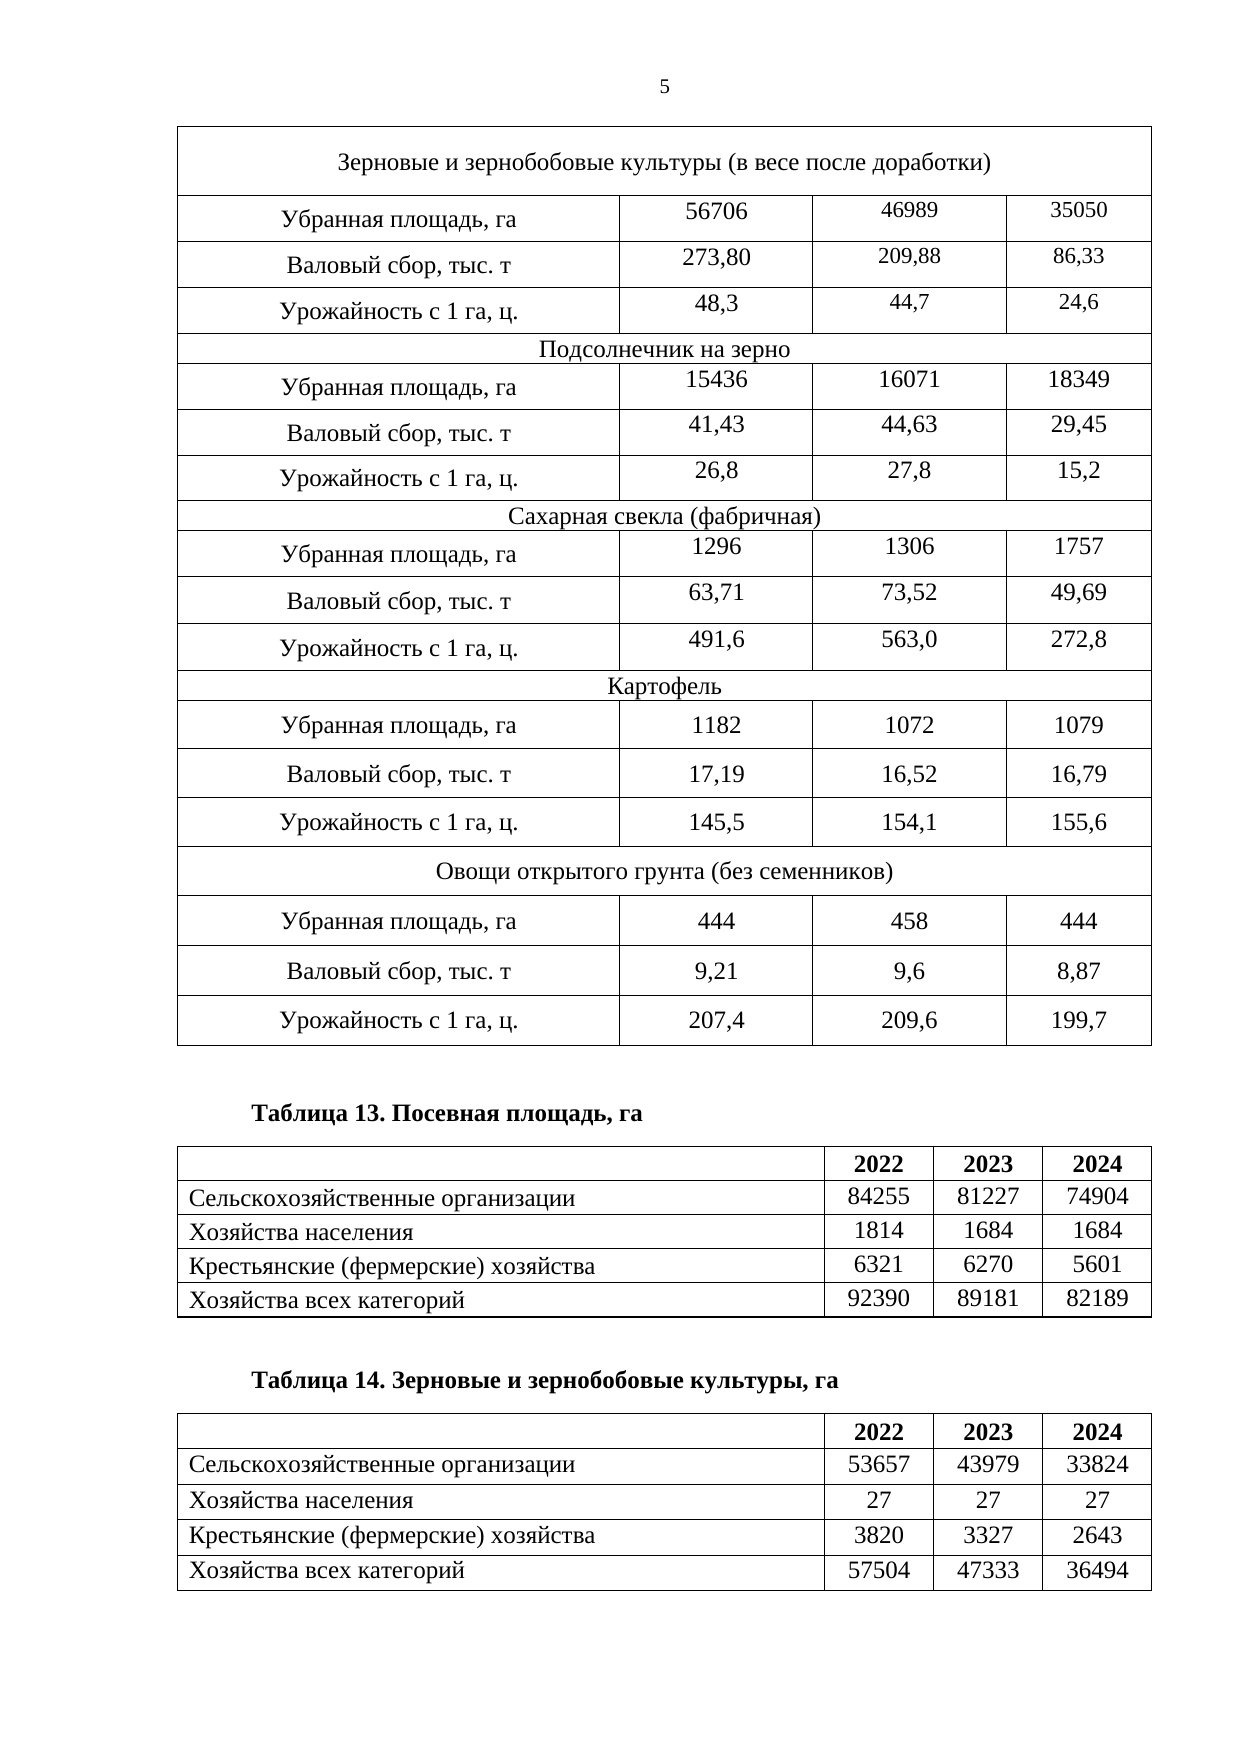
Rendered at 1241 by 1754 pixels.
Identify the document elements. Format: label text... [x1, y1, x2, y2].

table_cell Хозяйства всех категорий [178, 1556, 824, 1590]
table_header 2023 [934, 1414, 1042, 1448]
table_cell 444 [620, 896, 812, 945]
table_header [178, 1147, 824, 1180]
table_cell Хозяйства всех категорий [178, 1283, 824, 1316]
table_cell 84255 [825, 1181, 933, 1214]
table_cell Подсолнечник на зерно [178, 334, 1151, 363]
table_cell 155,6 [1007, 798, 1151, 846]
table_cell 41,43 [620, 410, 812, 454]
table_cell Убранная площадь, га [178, 896, 619, 945]
table_cell Убранная площадь, га [178, 364, 619, 408]
table_cell Урожайность с 1 га, ц. [178, 798, 619, 846]
table_cell 1684 [1043, 1215, 1151, 1248]
table_header [178, 1414, 824, 1448]
table_cell Зерновые и зернобобовые культуры (в весе после доработки) [178, 127, 1151, 195]
table_cell 17,19 [620, 749, 812, 797]
table_cell 57504 [825, 1556, 933, 1590]
table_cell Урожайность с 1 га, ц. [178, 996, 619, 1044]
table_cell Валовый сбор, тыс. т [178, 410, 619, 454]
table_cell 74904 [1043, 1181, 1151, 1214]
table_cell 27,8 [813, 456, 1006, 500]
table_cell 35050 [1007, 196, 1151, 241]
table_cell 5601 [1043, 1249, 1151, 1282]
table_cell Сельскохозяйственные организации [178, 1181, 824, 1214]
table_cell 9,21 [620, 946, 812, 994]
table_cell 154,1 [813, 798, 1006, 846]
table_cell 15,2 [1007, 456, 1151, 500]
table_cell Овощи открытого грунта (без семенников) [178, 847, 1151, 895]
table_cell 1306 [813, 531, 1006, 576]
table_cell 49,69 [1007, 577, 1151, 623]
table_cell 3327 [934, 1520, 1042, 1554]
table_cell 63,71 [620, 577, 812, 623]
table_cell 16071 [813, 364, 1006, 408]
table_cell 89181 [934, 1283, 1042, 1316]
table_header 2024 [1043, 1147, 1151, 1180]
table_cell 27 [934, 1485, 1042, 1519]
table_cell 1814 [825, 1215, 933, 1248]
table_cell 73,52 [813, 577, 1006, 623]
table_cell Хозяйства населения [178, 1215, 824, 1248]
table_cell 29,45 [1007, 410, 1151, 454]
table_cell Урожайность с 1 га, ц. [178, 624, 619, 670]
table_cell 1079 [1007, 701, 1151, 748]
table_cell Урожайность с 1 га, ц. [178, 456, 619, 500]
table_cell Валовый сбор, тыс. т [178, 577, 619, 623]
table_cell 81227 [934, 1181, 1042, 1214]
table_cell 47333 [934, 1556, 1042, 1590]
table_cell 53657 [825, 1449, 933, 1484]
table_cell 92390 [825, 1283, 933, 1316]
table_cell 9,6 [813, 946, 1006, 994]
table_cell 1072 [813, 701, 1006, 748]
table_cell 44,7 [813, 288, 1006, 333]
table_cell 6321 [825, 1249, 933, 1282]
table_cell 18349 [1007, 364, 1151, 408]
table_cell 15436 [620, 364, 812, 408]
table_cell Картофель [178, 671, 1151, 700]
table_cell 24,6 [1007, 288, 1151, 333]
table_cell 26,8 [620, 456, 812, 500]
table_cell 145,5 [620, 798, 812, 846]
table_cell 48,3 [620, 288, 812, 333]
table_cell 46989 [813, 196, 1006, 241]
table_cell 273,80 [620, 242, 812, 287]
table_cell 1684 [934, 1215, 1042, 1248]
table_cell Валовый сбор, тыс. т [178, 242, 619, 287]
table_header 2022 [825, 1147, 933, 1180]
table_cell Сельскохозяйственные организации [178, 1449, 824, 1484]
table_cell 6270 [934, 1249, 1042, 1282]
table_cell Крестьянские (фермерские) хозяйства [178, 1249, 824, 1282]
table_cell Урожайность с 1 га, ц. [178, 288, 619, 333]
table_cell 27 [1043, 1485, 1151, 1519]
table_cell 207,4 [620, 996, 812, 1044]
table_cell Сахарная свекла (фабричная) [178, 501, 1151, 530]
table_cell Валовый сбор, тыс. т [178, 749, 619, 797]
table_cell 2643 [1043, 1520, 1151, 1554]
table_cell 209,6 [813, 996, 1006, 1044]
table_cell 44,63 [813, 410, 1006, 454]
text Таблица 13. Посевная площадь, га [177, 1098, 1152, 1127]
text Таблица 14. Зерновые и зернобобовые культуры, га [177, 1365, 1152, 1394]
table_cell 16,79 [1007, 749, 1151, 797]
table_cell 33824 [1043, 1449, 1151, 1484]
table_cell Убранная площадь, га [178, 701, 619, 748]
table_cell 199,7 [1007, 996, 1151, 1044]
table_cell Крестьянские (фермерские) хозяйства [178, 1520, 824, 1554]
table_cell 27 [825, 1485, 933, 1519]
table_cell 56706 [620, 196, 812, 241]
table_cell Убранная площадь, га [178, 531, 619, 576]
table_header 2022 [825, 1414, 933, 1448]
table_cell 82189 [1043, 1283, 1151, 1316]
table_cell 1296 [620, 531, 812, 576]
table_cell 209,88 [813, 242, 1006, 287]
table_cell Валовый сбор, тыс. т [178, 946, 619, 994]
table_cell 86,33 [1007, 242, 1151, 287]
table_header 2024 [1043, 1414, 1151, 1448]
table_cell 36494 [1043, 1556, 1151, 1590]
table_cell 16,52 [813, 749, 1006, 797]
table_cell Убранная площадь, га [178, 196, 619, 241]
table_cell 491,6 [620, 624, 812, 670]
table_cell 444 [1007, 896, 1151, 945]
table_cell 1757 [1007, 531, 1151, 576]
table_cell 3820 [825, 1520, 933, 1554]
table_cell 563,0 [813, 624, 1006, 670]
table_cell Хозяйства населения [178, 1485, 824, 1519]
table_header 2023 [934, 1147, 1042, 1180]
table_cell 272,8 [1007, 624, 1151, 670]
table_cell 1182 [620, 701, 812, 748]
table_cell 458 [813, 896, 1006, 945]
table_cell 43979 [934, 1449, 1042, 1484]
table_cell 8,87 [1007, 946, 1151, 994]
